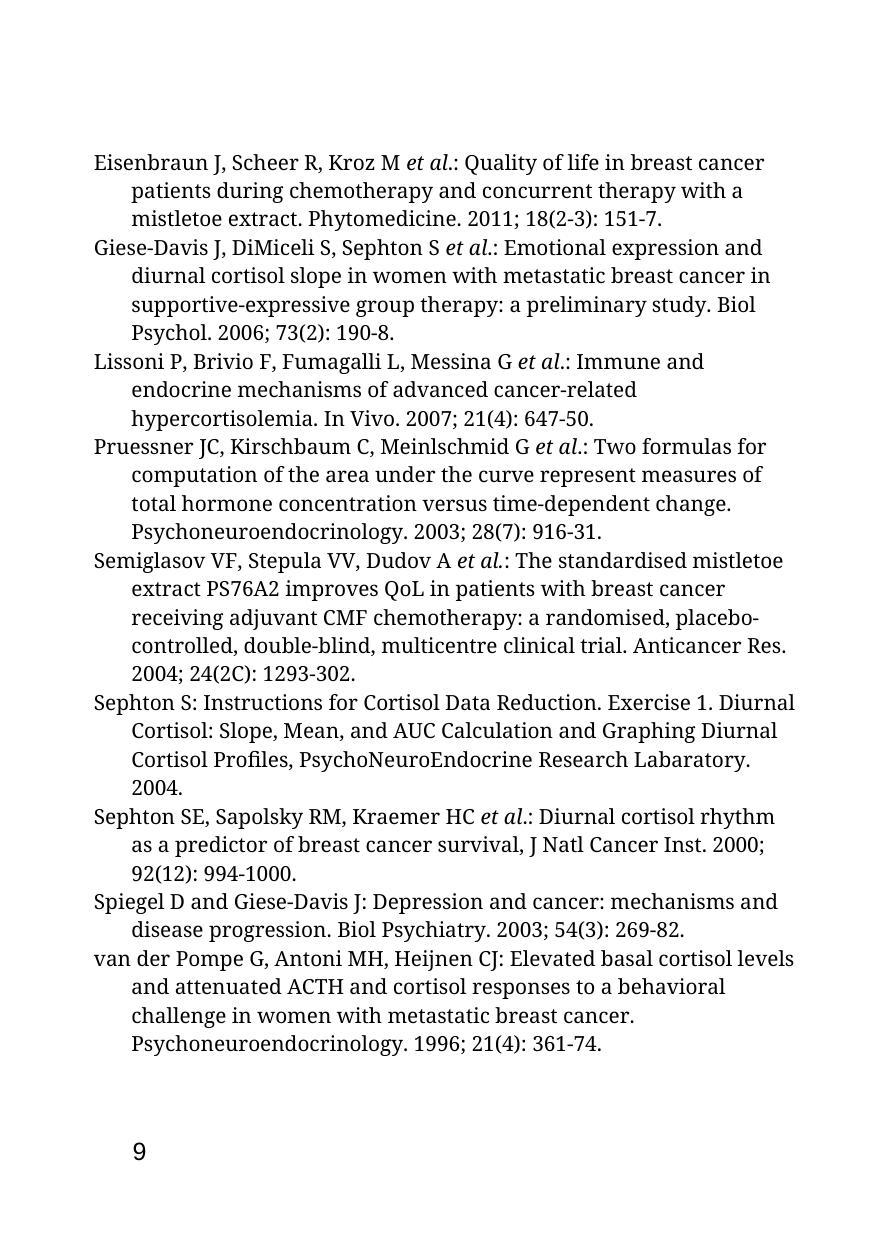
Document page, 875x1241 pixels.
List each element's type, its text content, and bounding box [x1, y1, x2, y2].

text van der Pompe G, Antoni MH, Heijnen CJ: Elevated basal cortisol levels and attenuated ACTH and cortisol responses to a behavioral challenge in women with metastatic breast cancer. Psychoneuroendocrinology. 1996; 21(4): 361-74. [94, 944, 797, 1058]
text Pruessner JC, Kirschbaum C, Meinlschmid G et al.: Two formulas for computation of the area under the curve represent measures of total hormone concentration versus time-dependent change. Psychoneuroendocrinology. 2003; 28(7): 916-31. [94, 432, 797, 546]
text Giese-Davis J, DiMiceli S, Sephton S et al.: Emotional expression and diurnal cortisol slope in women with metastatic breast cancer in supportive-expressive group therapy: a preliminary study. Biol Psychol. 2006; 73(2): 190-8. [94, 233, 797, 347]
text Lissoni P, Brivio F, Fumagalli L, Messina G et al.: Immune and endocrine mechanisms of advanced cancer-related hypercortisolemia. In Vivo. 2007; 21(4): 647-50. [94, 347, 797, 432]
text Eisenbraun J, Scheer R, Kroz M et al.: Quality of life in breast cancer patients during chemotherapy and concurrent therapy with a mistletoe extract. Phytomedicine. 2011; 18(2-3): 151-7. [94, 148, 797, 233]
text Sephton SE, Sapolsky RM, Kraemer HC et al.: Diurnal cortisol rhythm as a predictor of breast cancer survival, J Natl Cancer Inst. 2000; 92(12): 994-1000. [94, 802, 797, 887]
text Sephton S: Instructions for Cortisol Data Reduction. Exercise 1. Diurnal Cortisol: Slope, Mean, and AUC Calculation and Graphing Diurnal Cortisol Profiles, PsychoNeuroEndocrine Research Labaratory. 2004. [94, 688, 797, 802]
text Spiegel D and Giese-Davis J: Depression and cancer: mechanisms and disease progression. Biol Psychiatry. 2003; 54(3): 269-82. [94, 887, 797, 944]
text Semiglasov VF, Stepula VV, Dudov A et al.: The standardised mistletoe extract PS76A2 improves QoL in patients with breast cancer receiving adjuvant CMF chemotherapy: a randomised, placebo-controlled, double-blind, multicentre clinical trial. Anticancer Res. 2004; 24(2C): 1293-302. [94, 546, 797, 688]
